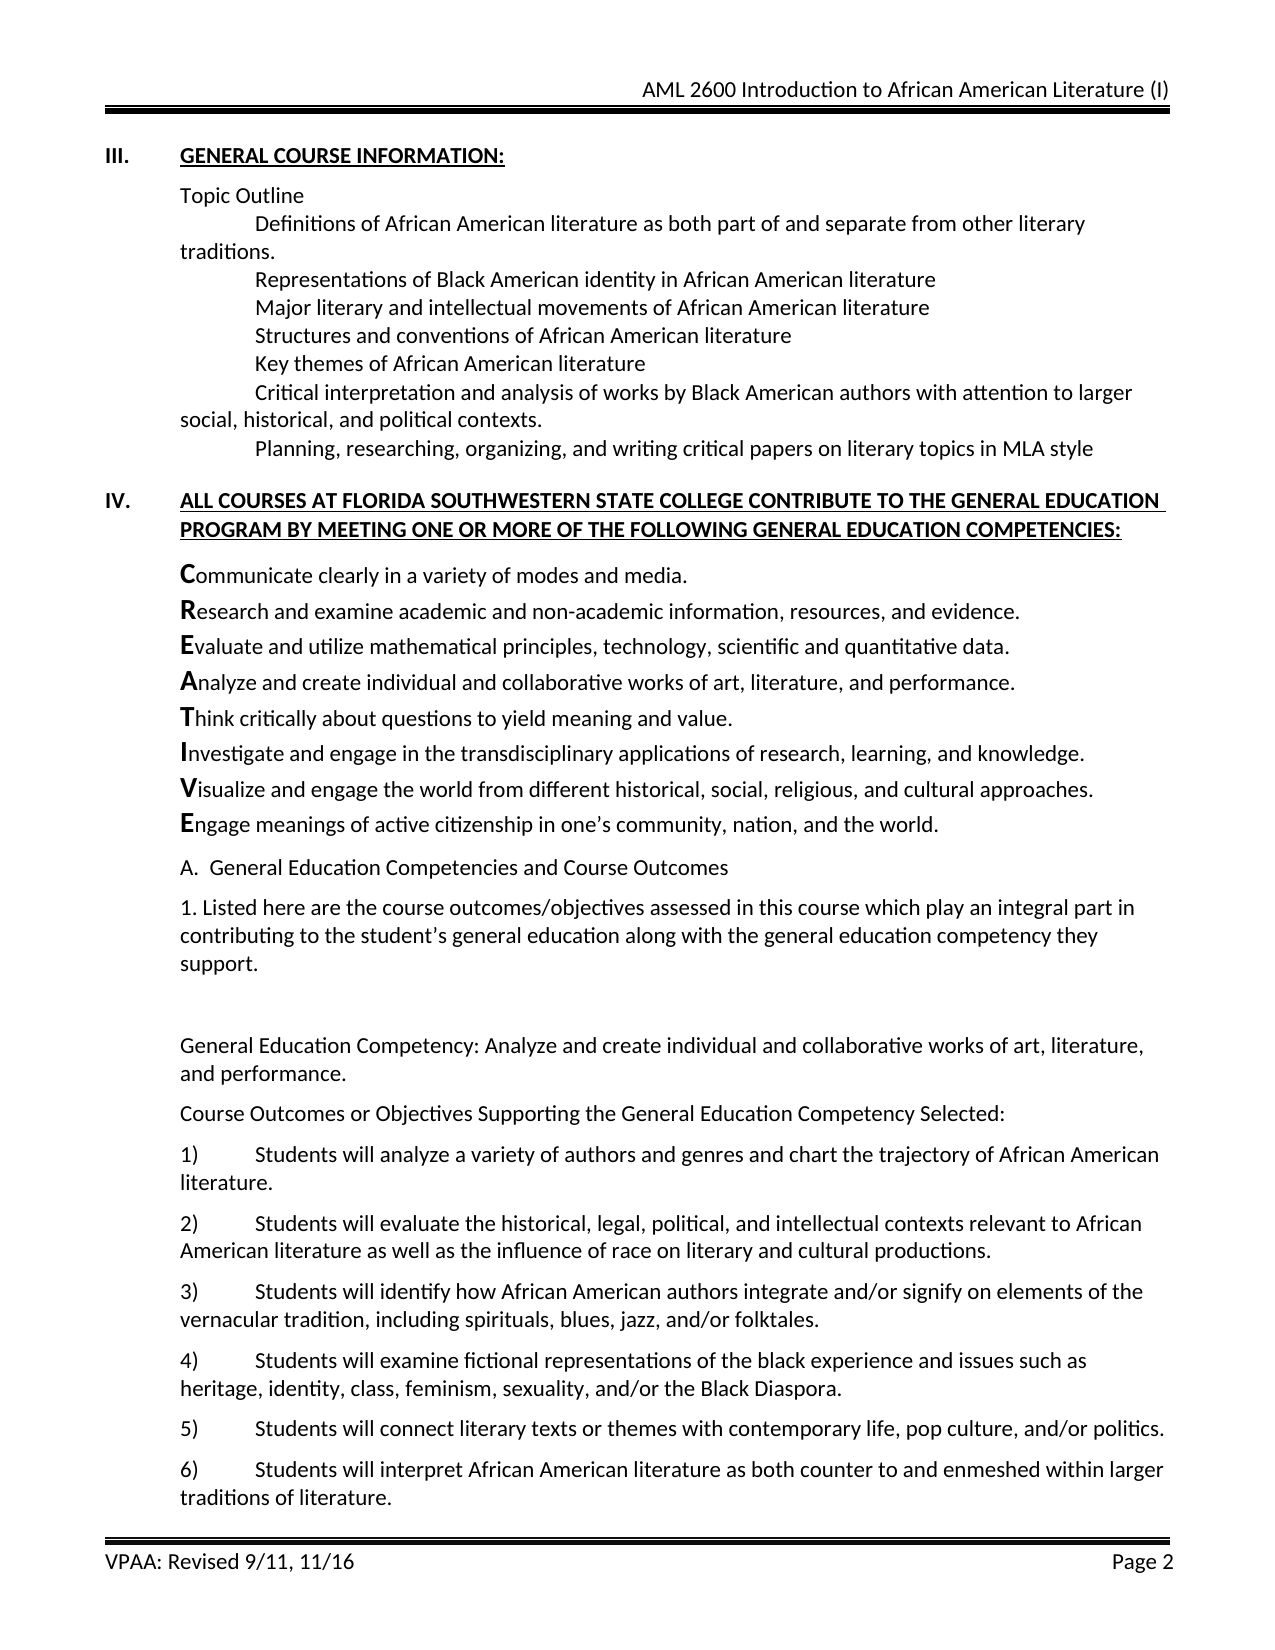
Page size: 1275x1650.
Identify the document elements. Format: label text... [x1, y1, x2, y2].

text Communicate clearly in a variety of modes and media. [180, 555, 1170, 591]
text Representations of Black American identity in African American literature [180, 266, 1170, 293]
text Topic Outline [180, 181, 1170, 209]
subtitle GENERAL COURSE INFORMATION: [105, 141, 1170, 169]
text Structures and conventions of African American literature [180, 322, 1170, 349]
text Evaluate and utilize mathematical principles, technology, scientific and quantitative data. [180, 626, 1170, 662]
text Visualize and engage the world from different historical, social, religious, and cultural approaches. [180, 769, 1170, 804]
text Definitions of African American literature as both part of and separate from other literary traditions. [180, 209, 1170, 266]
text 1) Students will analyze a variety of authors and genres and chart the trajectory of African American literature. [180, 1140, 1170, 1196]
text Critical interpretation and analysis of works by Black American authors with attention to larger social, historical, and political contexts. [180, 378, 1170, 434]
text 5) Students will connect literary texts or themes with contemporary life, pop culture, and/or politics. [180, 1414, 1170, 1442]
text 6) Students will interpret African American literature as both counter to and enmeshed within larger traditions of literature. [180, 1455, 1170, 1511]
text 2) Students will evaluate the historical, legal, political, and intellectual contexts relevant to African American literature as well as the influence of race on literary and cultural productions. [180, 1209, 1170, 1265]
text A. General Education Competencies and Course Outcomes [180, 853, 1170, 881]
text Planning, researching, organizing, and writing critical papers on literary topics in MLA style [180, 434, 1170, 462]
text Key themes of African American literature [180, 349, 1170, 378]
subtitle ALL COURSES AT FLORIDA SOUTHWESTERN STATE COLLEGE CONTRIBUTE TO THE GENERAL EDUCATION PROGRAM BY MEETING ONE OR MORE OF THE FOLLOWING GENERAL EDUCATION COMPETENCIES: [105, 487, 1170, 543]
text Investigate and engage in the transdisciplinary applications of research, learning, and knowledge. [180, 733, 1170, 769]
text 4) Students will examine fictional representations of the black experience and issues such as heritage, identity, class, feminism, sexuality, and/or the Black Diaspora. [180, 1346, 1170, 1402]
text General Education Competency: Analyze and create individual and collaborative works of art, literature, and performance. [180, 1031, 1170, 1087]
text Analyze and create individual and collaborative works of art, literature, and performance. [180, 662, 1170, 698]
text Research and examine academic and non-academic information, resources, and evidence. [180, 591, 1170, 626]
text Think critically about questions to yield meaning and value. [180, 698, 1170, 733]
text 3) Students will identify how African American authors integrate and/or signify on elements of the vernacular tradition, including spirituals, blues, jazz, and/or folktales. [180, 1277, 1170, 1333]
text Course Outcomes or Objectives Supporting the General Education Competency Selected: [180, 1099, 1170, 1128]
text Engage meanings of active citizenship in one’s community, nation, and the world. [180, 804, 1170, 840]
text Major literary and intellectual movements of African American literature [180, 293, 1170, 322]
text 1. Listed here are the course outcomes/objectives assessed in this course which play an integral part in contributing to the student’s general education along with the general education competency they support. [180, 893, 1170, 977]
